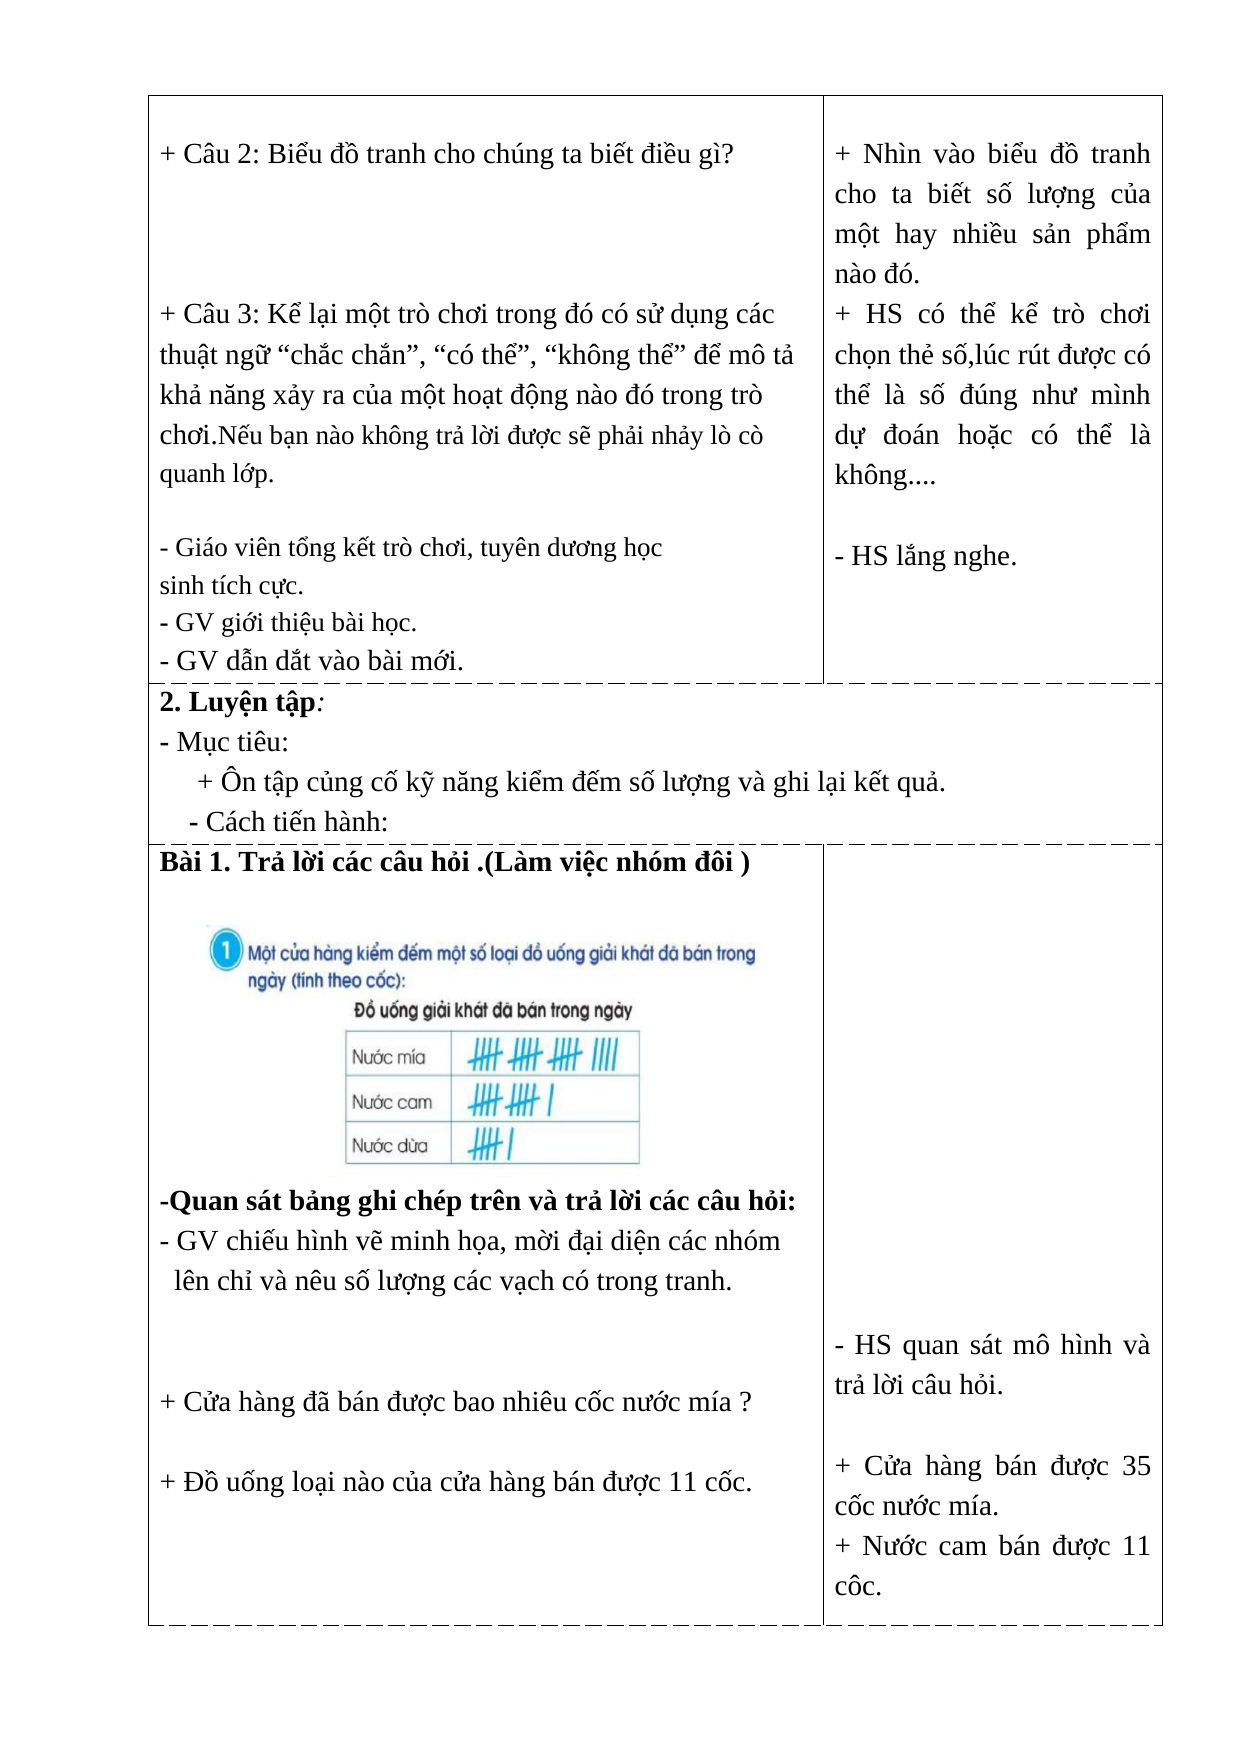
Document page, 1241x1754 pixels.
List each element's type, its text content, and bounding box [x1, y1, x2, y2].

picture [206, 925, 765, 1177]
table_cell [149, 96, 823, 683]
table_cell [824, 844, 1162, 1625]
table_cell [149, 844, 823, 1625]
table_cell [824, 96, 1162, 683]
table_cell 2. Luyện tập: - Mục tiêu: + Ôn tập củng cố kỹ năng kiểm đếm số lượng và ghi lại kết quả. - Cách tiến hành: [149, 683, 1162, 843]
